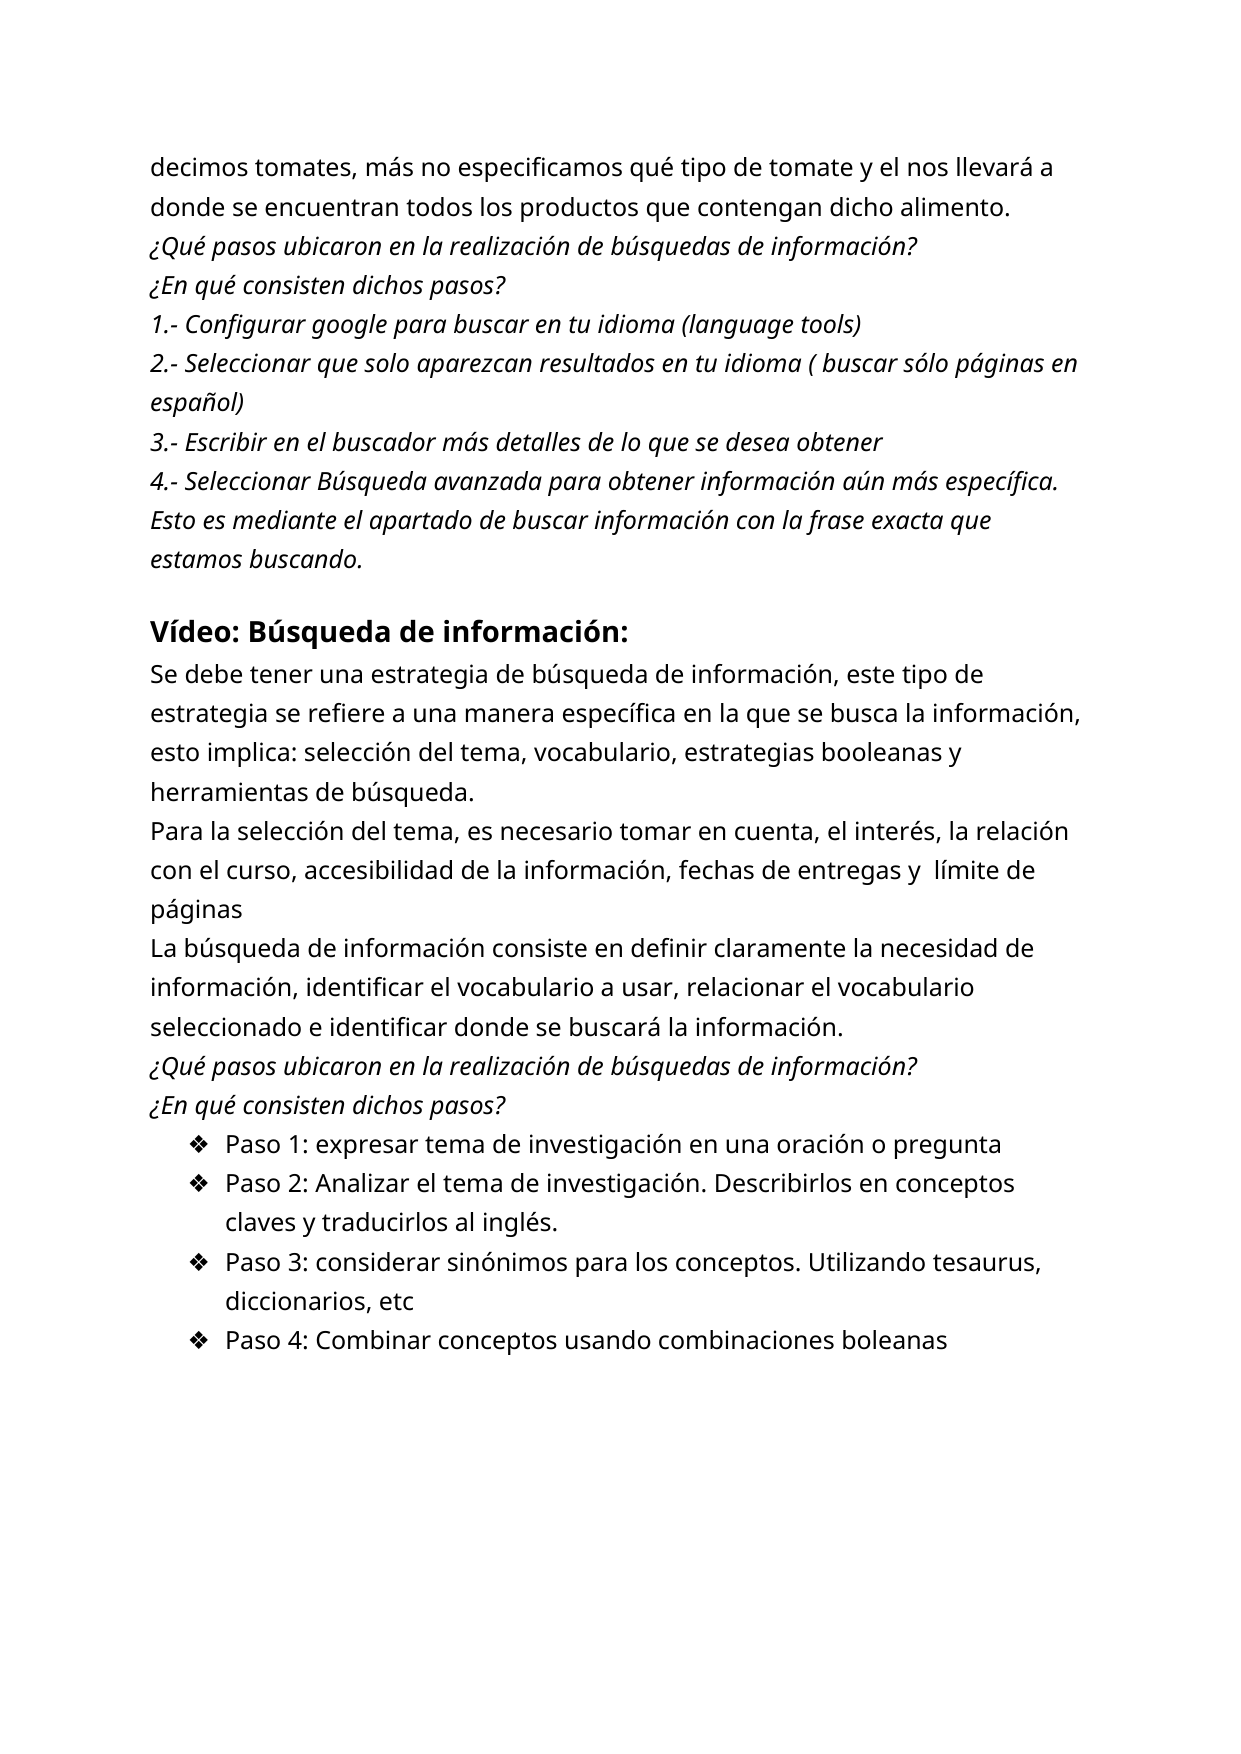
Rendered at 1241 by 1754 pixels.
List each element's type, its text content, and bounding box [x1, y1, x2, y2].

text 4.- Seleccionar Búsqueda avanzada para obtener información aún más específica. Esto es mediante el apartado de buscar información con la frase exacta que estamos buscando. [150, 463, 1090, 576]
text La búsqueda de información consiste en definir claramente la necesidad de información, identificar el vocabulario a usar, relacionar el vocabulario seleccionado e identificar donde se buscará la información. [150, 931, 1090, 1043]
text ¿Qué pasos ubicaron en la realización de búsquedas de información? [150, 228, 1090, 262]
text Se debe tener una estrategia de búsqueda de información, este tipo de estrategia se refiere a una manera específica en la que se busca la información, esto implica: selección del tema, vocabulario, estrategias booleanas y herramientas de búsqueda. [150, 657, 1090, 808]
list Paso 3: considerar sinónimos para los conceptos. Utilizando tesaurus, diccionarios, etc [187, 1244, 1090, 1317]
text ¿En qué consisten dichos pasos? [150, 267, 1090, 302]
text 3.- Escribir en el buscador más detalles de lo que se desea obtener [150, 424, 1090, 458]
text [150, 150, 1090, 223]
text ¿En qué consisten dichos pasos? [150, 1087, 1090, 1122]
text 1.- Configurar google para buscar en tu idioma (language tools) [150, 307, 1090, 341]
list Paso 4: Combinar conceptos usando combinaciones boleanas [187, 1322, 1090, 1357]
list Paso 2: Analizar el tema de investigación. Describirlos en conceptos claves y traducirlos al inglés. [187, 1166, 1090, 1239]
text ¿Qué pasos ubicaron en la realización de búsquedas de información? [150, 1048, 1090, 1082]
text Para la selección del tema, es necesario tomar en cuenta, el interés, la relación con el curso, accesibilidad de la información, fechas de entregas y límite de páginas [150, 813, 1090, 926]
text Vídeo: Búsqueda de información: [150, 611, 1090, 651]
list Paso 1: expresar tema de investigación en una oración o pregunta [187, 1127, 1090, 1161]
text 2.- Seleccionar que solo aparezcan resultados en tu idioma ( buscar sólo páginas en español) [150, 346, 1090, 419]
